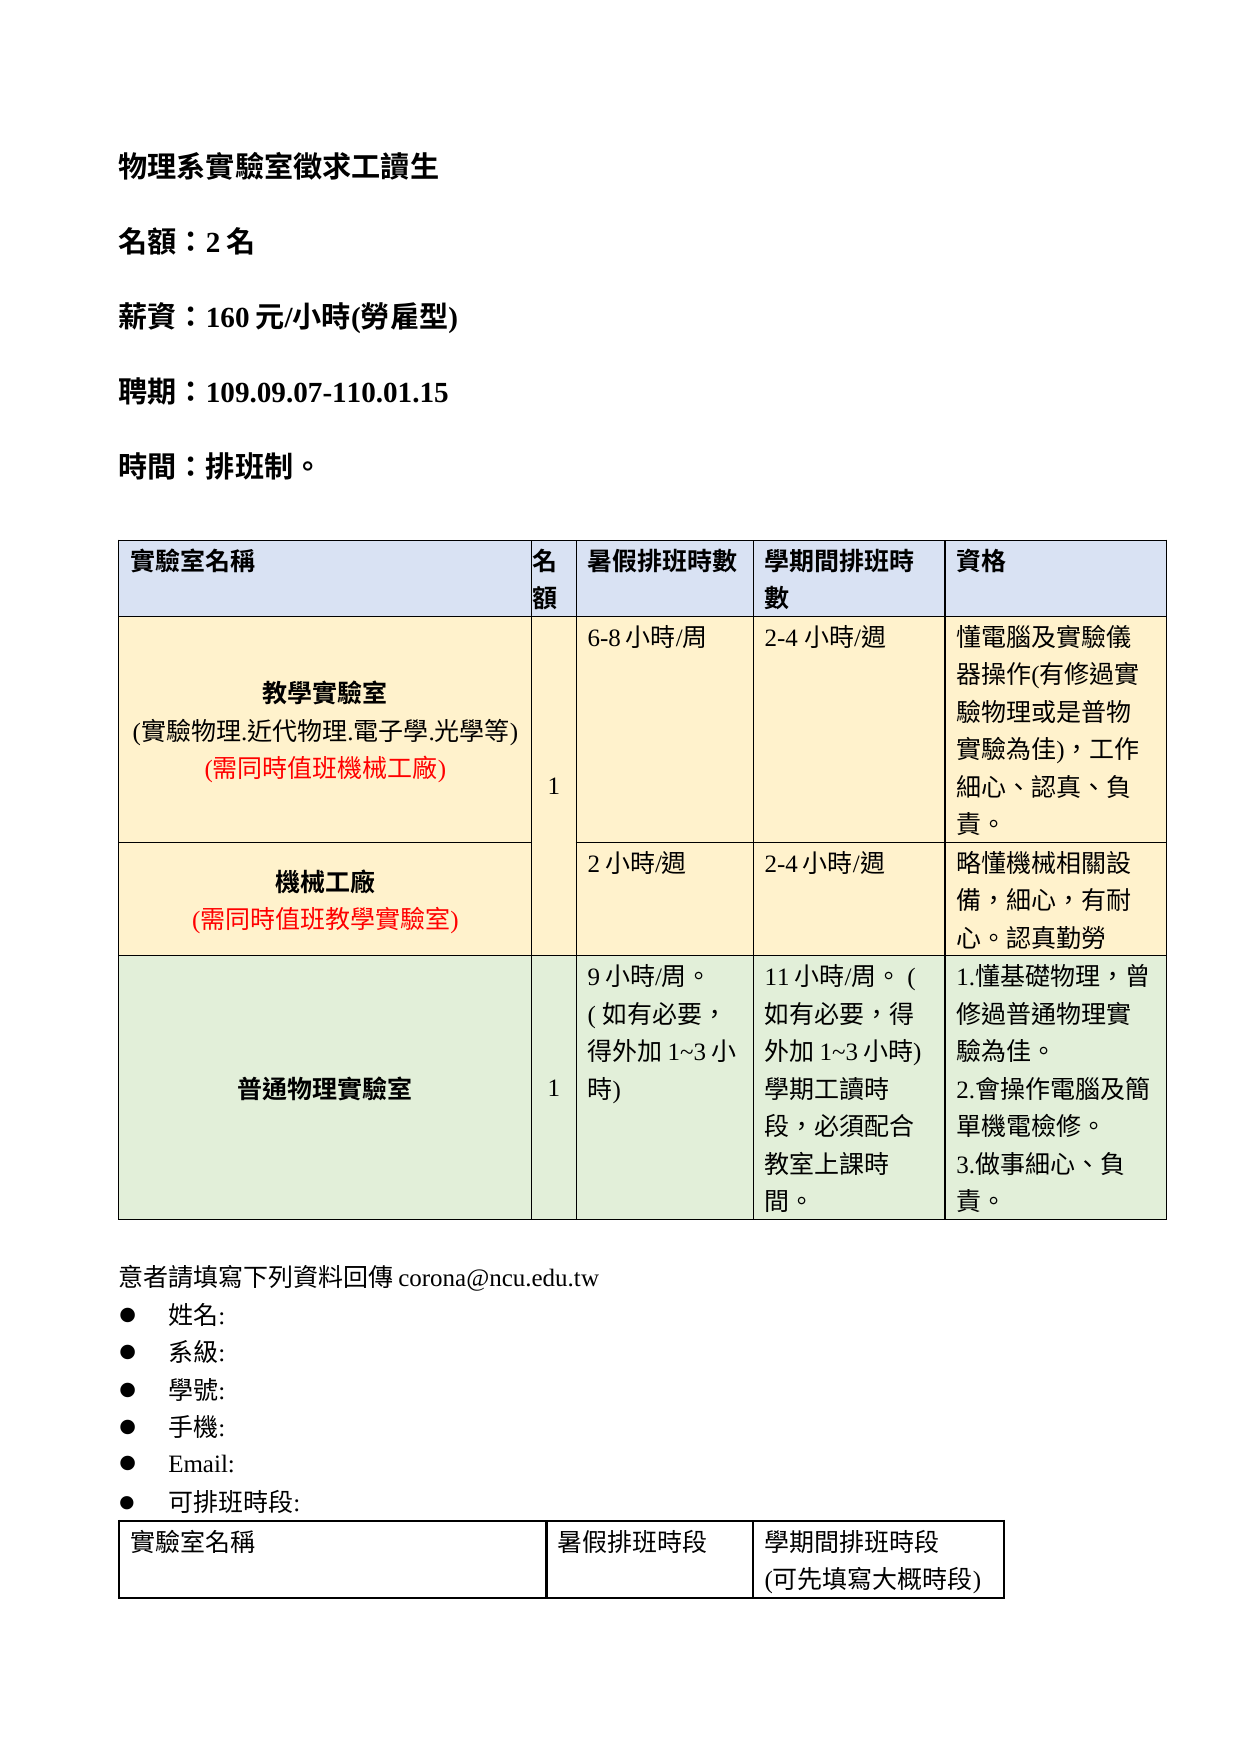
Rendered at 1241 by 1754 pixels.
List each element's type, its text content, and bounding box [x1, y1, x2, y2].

table_header 資格 [946, 541, 1166, 616]
table_cell 2小時/週 [577, 843, 753, 955]
table_cell 2-4小時/週 [754, 843, 944, 955]
table_cell 1 [532, 956, 576, 1219]
table_cell 教學實驗室 (實驗物理.近代物理.電子學.光學等) (需同時值班機械工廠) [119, 617, 531, 842]
table_header 學期間排班時數 [754, 541, 944, 616]
text 物理系實驗室徵求工讀生 [118, 127, 1122, 202]
text 聘期：109.09.07-110.01.15 [118, 352, 1122, 427]
table_cell 懂電腦及實驗儀器操作(有修過實驗物理或是普物實驗為佳)，工作細心、認真、負責。 [946, 617, 1166, 842]
table_header 實驗室名稱 [119, 541, 531, 616]
text 名額：2名 [118, 202, 1122, 277]
table_cell 略懂機械相關設備，細心，有耐心。認真勤勞 [946, 843, 1166, 955]
list 姓名: [118, 1295, 1122, 1332]
table_cell 普通物理實驗室 [119, 956, 531, 1219]
list Email: [118, 1445, 1122, 1482]
table_cell 1 [532, 617, 576, 955]
table_header 實驗室名稱 [120, 1522, 545, 1597]
text 意者請填寫下列資料回傳corona@ncu.edu.tw [118, 1257, 1122, 1295]
list 學號: [118, 1370, 1122, 1407]
table_cell 2-4 小時/週 [754, 617, 944, 842]
table_cell 機械工廠 (需同時值班教學實驗室) [119, 843, 531, 955]
table_cell 11小時/周。 ( 如有必要，得外加1~3小時) 學期工讀時段，必須配合教室上課時間。 [754, 956, 944, 1219]
table_cell 6-8小時/周 [577, 617, 753, 842]
table_cell 9小時/周。 ( 如有必要，得外加1~3小時) [577, 956, 753, 1219]
list 系級: [118, 1332, 1122, 1370]
table_header 暑假排班時段 [548, 1522, 752, 1597]
table_header 名額 [532, 541, 576, 616]
table_cell 1.懂基礎物理，曾修過普通物理實驗為佳。 2.會操作電腦及簡單機電檢修。 3.做事細心、負責。 [946, 956, 1166, 1219]
table_header 暑假排班時數 [577, 541, 753, 616]
text 薪資：160元/小時(勞雇型) [118, 277, 1122, 352]
list 可排班時段: [118, 1482, 1122, 1520]
table_header 學期間排班時段 (可先填寫大概時段) [754, 1522, 1003, 1597]
text 時間：排班制。 [118, 427, 1122, 502]
list 手機: [118, 1407, 1122, 1445]
